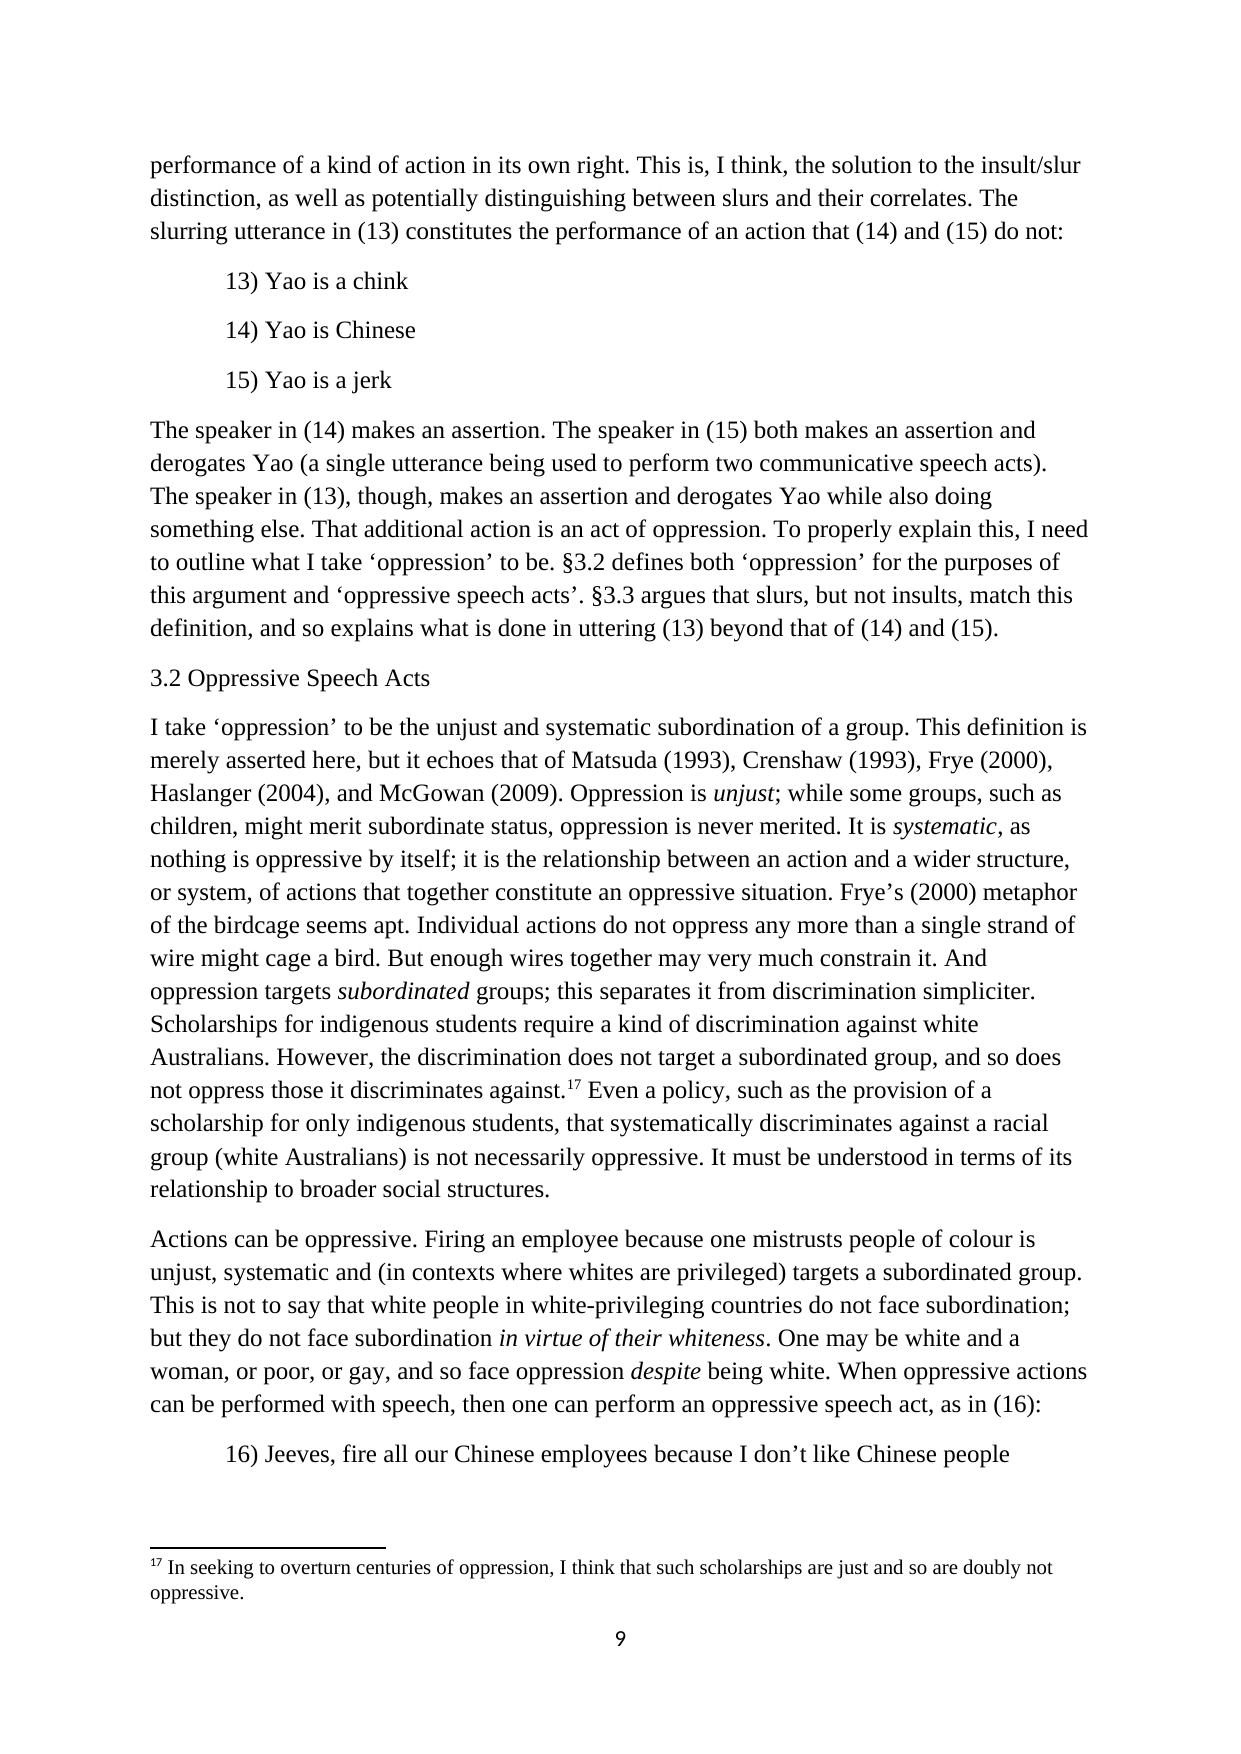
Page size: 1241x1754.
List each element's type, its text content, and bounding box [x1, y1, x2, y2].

text 14) Yao is Chinese [225, 315, 1090, 344]
text 3.2 Oppressive Speech Acts [150, 663, 1090, 691]
text 16) Jeeves, fire all our Chinese employees because I don’t like Chinese people [150, 1439, 1090, 1468]
text The speaker in (14) makes an assertion. The speaker in (15) both makes an assertion and derogates Yao (a single utterance being used to perform two communicative speech acts). The speaker in (13), though, makes an assertion and derogates Yao while also doing something else. That additional action is an act of oppression. To properly explain this, I need to outline what I take ‘oppression’ to be. §3.2 defines both ‘oppression’ for the purposes of this argument and ‘oppressive speech acts’. §3.3 argues that slurs, but not insults, match this definition, and so explains what is done in uttering (13) beyond that of (14) and (15). [150, 415, 1090, 642]
text 15) Yao is a jerk [225, 365, 1090, 394]
text 13) Yao is a chink [225, 266, 1090, 294]
text I take ‘oppression’ to be the unjust and systematic subordination of a group. This definition is merely asserted here, but it echoes that of Matsuda (1993), Crenshaw (1993), Frye (2000), Haslanger (2004), and McGowan (2009). Oppression is unjust; while some groups, such as children, might merit subordinate status, oppression is never merited. It is systematic, as nothing is oppressive by itself; it is the relationship between an action and a wider structure, or system, of actions that together constitute an oppressive situation. Frye’s (2000) metaphor of the birdcage seems apt. Individual actions do not oppress any more than a single strand of wire might cage a bird. But enough wires together may very much constrain it. And oppression targets subordinated groups; this separates it from discrimination simpliciter. Scholarships for indigenous students require a kind of discrimination against white Australians. However, the discrimination does not target a subordinated group, and so does not oppress those it discriminates against. Even a policy, such as the provision of a scholarship for only indigenous students, that systematically discriminates against a racial group (white Australians) is not necessarily oppressive. It must be understood in terms of its relationship to broader social structures. [150, 712, 1090, 1203]
text Actions can be oppressive. Firing an employee because one mistrusts people of colour is unjust, systematic and (in contexts where whites are privileged) targets a subordinated group. This is not to say that white people in white-privileging countries do not face subordination; but they do not face subordination in virtue of their whiteness. One may be white and a woman, or poor, or gay, and so face oppression despite being white. When oppressive actions can be performed with speech, then one can perform an oppressive speech act, as in (16): [150, 1224, 1090, 1418]
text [150, 150, 1090, 245]
